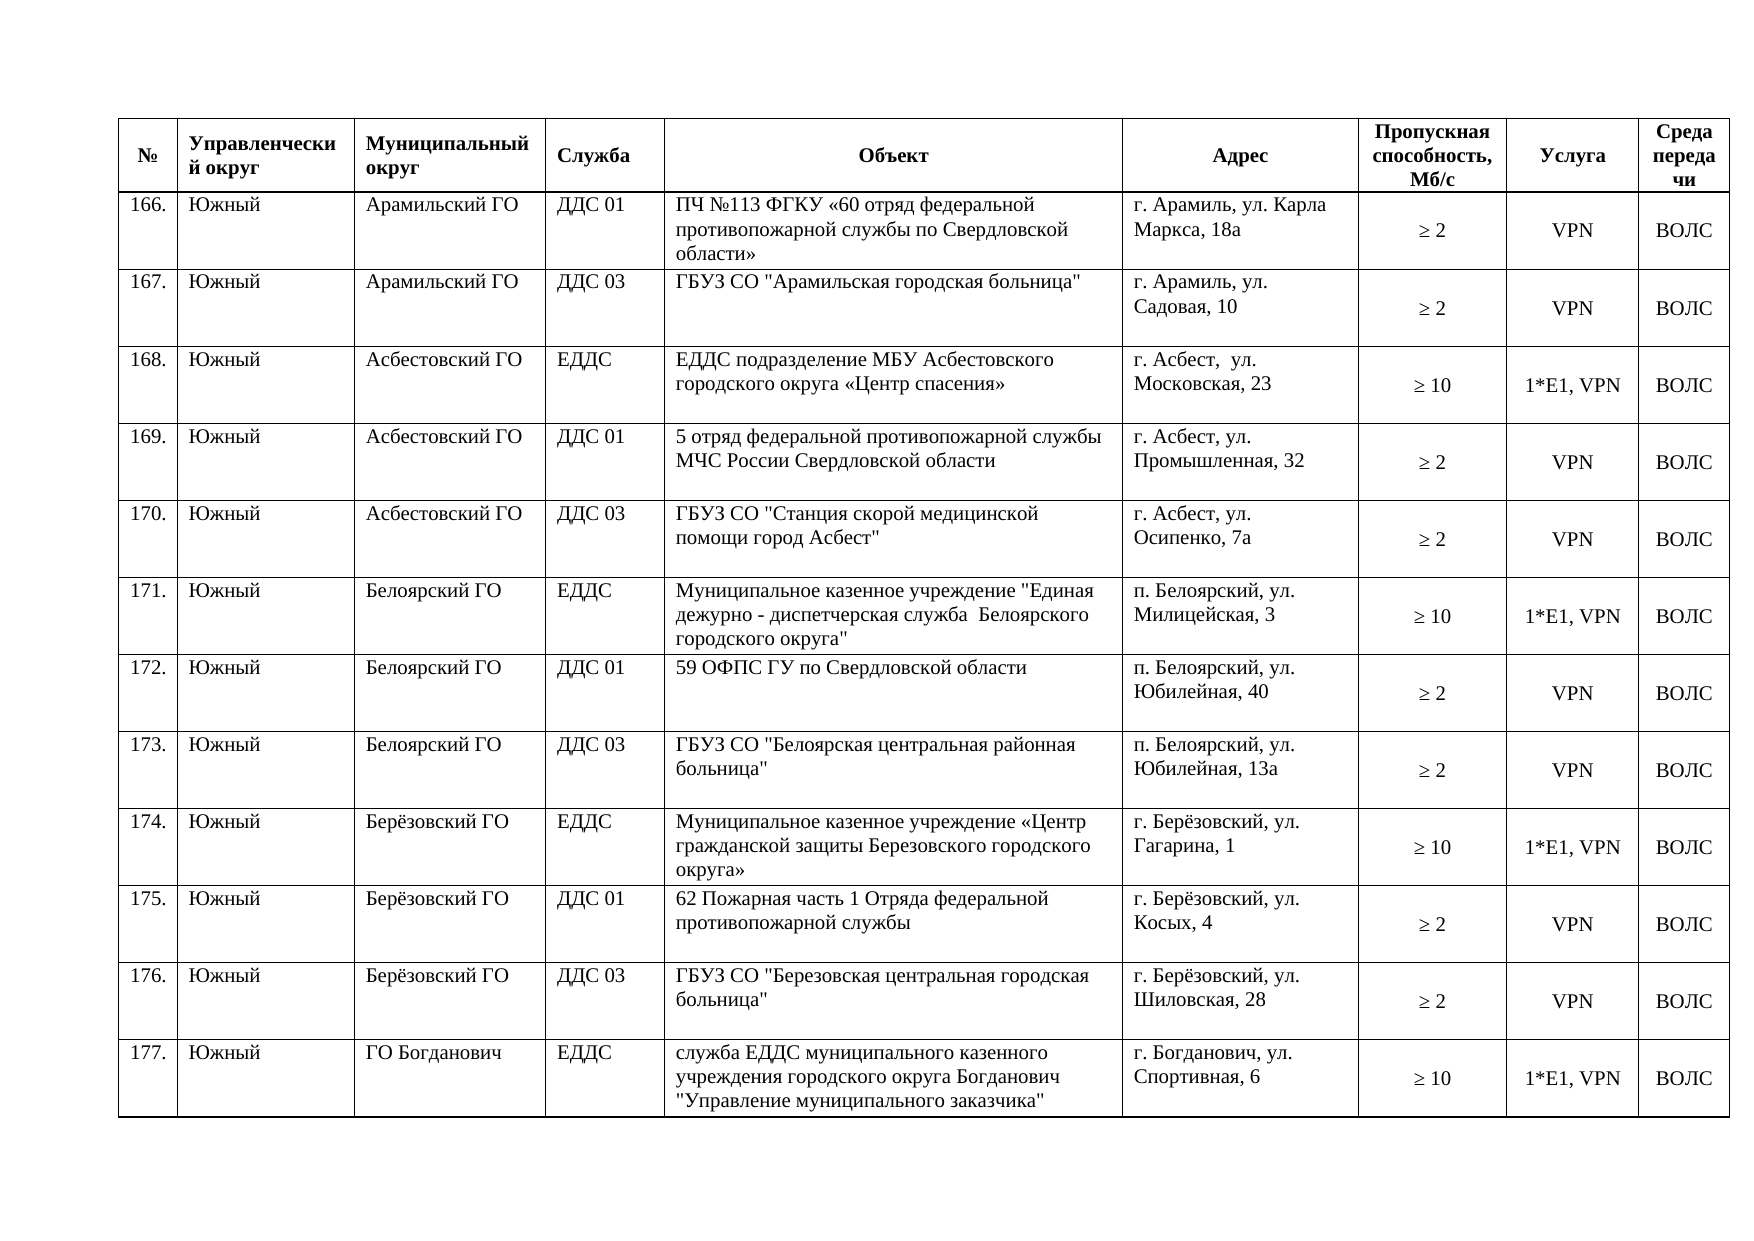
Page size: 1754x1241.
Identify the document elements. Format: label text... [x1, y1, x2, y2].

table_cell Южный [178, 193, 354, 268]
table_cell г. Асбест, ул. Промышленная, 32 [1123, 424, 1358, 500]
table_cell 1*E1, VPN [1507, 578, 1638, 654]
table_cell п. Белоярский, ул. Юбилейная, 13а [1123, 732, 1358, 808]
table_cell Белоярский ГО [355, 655, 545, 731]
table_cell [119, 963, 177, 1039]
table_cell ВОЛС [1639, 578, 1729, 654]
table_cell ВОЛС [1639, 501, 1729, 577]
table_cell г. Асбест, ул. Осипенко, 7а [1123, 501, 1358, 577]
table_cell Белоярский ГО [355, 578, 545, 654]
table_cell ЕДДС подразделение МБУ Асбестовского городского округа «Центр спасения» [665, 347, 1122, 423]
table_cell 59 ОФПС ГУ по Свердловской области [665, 655, 1122, 731]
table_cell г. Арамиль, ул. Садовая, 10 [1123, 270, 1358, 346]
table_header Муниципальный округ [355, 119, 545, 191]
table_cell Южный [178, 270, 354, 346]
table_cell ≥ 2 [1359, 501, 1506, 577]
table_cell VPN [1507, 963, 1638, 1039]
table_cell ВОЛС [1639, 809, 1729, 885]
table_cell ≥ 10 [1359, 1040, 1506, 1116]
table_cell [119, 655, 177, 731]
table_cell Асбестовский ГО [355, 424, 545, 500]
table_header Объект [665, 119, 1122, 191]
table_cell VPN [1507, 732, 1638, 808]
table_cell ДДС 01 [546, 424, 664, 500]
table_cell [119, 193, 177, 268]
table_cell Арамильский ГО [355, 270, 545, 346]
table_cell ≥ 2 [1359, 655, 1506, 731]
table_cell ВОЛС [1639, 886, 1729, 962]
table_cell ДДС 01 [546, 193, 664, 268]
table_header Служба [546, 119, 664, 191]
table_cell ГБУЗ СО "Станция скорой медицинской помощи город Асбест" [665, 501, 1122, 577]
table_cell [119, 424, 177, 500]
table_cell ≥ 2 [1359, 424, 1506, 500]
table_cell ≥ 2 [1359, 270, 1506, 346]
table_cell Белоярский ГО [355, 732, 545, 808]
table_cell ВОЛС [1639, 963, 1729, 1039]
table_cell ≥ 2 [1359, 963, 1506, 1039]
table_cell Южный [178, 1040, 354, 1116]
table_cell ВОЛС [1639, 347, 1729, 423]
table_cell служба ЕДДС муниципального казенного учреждения городского округа Богданович "Управление муниципального заказчика" [665, 1040, 1122, 1116]
table_cell г. Асбест, ул. Московская, 23 [1123, 347, 1358, 423]
table_cell ДДС 03 [546, 963, 664, 1039]
table_header Управленческий округ [178, 119, 354, 191]
table_cell ≥ 2 [1359, 886, 1506, 962]
table_cell VPN [1507, 886, 1638, 962]
table_cell ≥ 10 [1359, 809, 1506, 885]
table_cell г. Богданович, ул. Спортивная, 6 [1123, 1040, 1358, 1116]
table_cell п. Белоярский, ул. Юбилейная, 40 [1123, 655, 1358, 731]
table_cell [119, 886, 177, 962]
table_cell ЕДДС [546, 809, 664, 885]
table_cell ГБУЗ СО "Арамильская городская больница" [665, 270, 1122, 346]
table_cell г. Берёзовский, ул. Гагарина, 1 [1123, 809, 1358, 885]
table_cell ДДС 01 [546, 886, 664, 962]
table_cell ДДС 01 [546, 655, 664, 731]
table_cell Берёзовский ГО [355, 809, 545, 885]
table_cell ≥ 2 [1359, 193, 1506, 268]
table_cell Берёзовский ГО [355, 886, 545, 962]
table_cell ≥ 2 [1359, 732, 1506, 808]
table_cell VPN [1507, 655, 1638, 731]
table_cell [119, 270, 177, 346]
table_cell ГБУЗ СО "Березовская центральная городская больница" [665, 963, 1122, 1039]
table_cell г. Берёзовский, ул. Шиловская, 28 [1123, 963, 1358, 1039]
table_cell Южный [178, 963, 354, 1039]
table_cell Южный [178, 578, 354, 654]
table_cell г. Берёзовский, ул. Косых, 4 [1123, 886, 1358, 962]
table_cell 1*E1, VPN [1507, 809, 1638, 885]
table_cell ≥ 10 [1359, 347, 1506, 423]
table_cell Южный [178, 501, 354, 577]
table_cell Южный [178, 886, 354, 962]
table_cell ДДС 03 [546, 270, 664, 346]
table_cell ГО Богданович [355, 1040, 545, 1116]
table_cell [119, 809, 177, 885]
table_cell ВОЛС [1639, 1040, 1729, 1116]
table_header Услуга [1507, 119, 1638, 191]
table_cell [119, 732, 177, 808]
table_cell ВОЛС [1639, 193, 1729, 268]
table_cell Южный [178, 732, 354, 808]
table_cell Берёзовский ГО [355, 963, 545, 1039]
table_cell Южный [178, 347, 354, 423]
table_cell ВОЛС [1639, 655, 1729, 731]
table_cell Асбестовский ГО [355, 347, 545, 423]
table_cell г. Арамиль, ул. Карла Маркса, 18а [1123, 193, 1358, 268]
table_cell ДДС 03 [546, 501, 664, 577]
table_cell 1*E1, VPN [1507, 347, 1638, 423]
table_header Адрес [1123, 119, 1358, 191]
table_header Среда передачи [1639, 119, 1729, 191]
table_cell ВОЛС [1639, 424, 1729, 500]
table_header Пропускная способность, Мб/с [1359, 119, 1506, 191]
table_cell ДДС 03 [546, 732, 664, 808]
table_cell Южный [178, 424, 354, 500]
table_cell Южный [178, 655, 354, 731]
table_cell VPN [1507, 270, 1638, 346]
table_cell [119, 1040, 177, 1116]
table_cell Муниципальное казенное учреждение "Единая дежурно - диспетчерская служба Белоярского городского округа" [665, 578, 1122, 654]
table_cell Южный [178, 809, 354, 885]
table_cell ЕДДС [546, 578, 664, 654]
table_cell VPN [1507, 501, 1638, 577]
table_cell ВОЛС [1639, 732, 1729, 808]
table_cell п. Белоярский, ул. Милицейская, 3 [1123, 578, 1358, 654]
table_cell ≥ 10 [1359, 578, 1506, 654]
table_cell ЕДДС [546, 1040, 664, 1116]
table_cell VPN [1507, 193, 1638, 268]
table_cell [119, 347, 177, 423]
table_cell ПЧ №113 ФГКУ «60 отряд федеральной противопожарной службы по Свердловской области» [665, 193, 1122, 268]
table_cell 62 Пожарная часть 1 Отряда федеральной противопожарной службы [665, 886, 1122, 962]
table_cell [119, 578, 177, 654]
table_cell [119, 501, 177, 577]
table_cell Арамильский ГО [355, 193, 545, 268]
table_cell ЕДДС [546, 347, 664, 423]
table_cell Асбестовский ГО [355, 501, 545, 577]
table_cell Муниципальное казенное учреждение «Центр гражданской защиты Березовского городского округа» [665, 809, 1122, 885]
table_cell VPN [1507, 424, 1638, 500]
table_cell ГБУЗ СО "Белоярская центральная районная больница" [665, 732, 1122, 808]
table_cell 1*E1, VPN [1507, 1040, 1638, 1116]
table_cell 5 отряд федеральной противопожарной службы МЧС России Свердловской области [665, 424, 1122, 500]
table_cell ВОЛС [1639, 270, 1729, 346]
table_header № [119, 119, 177, 191]
